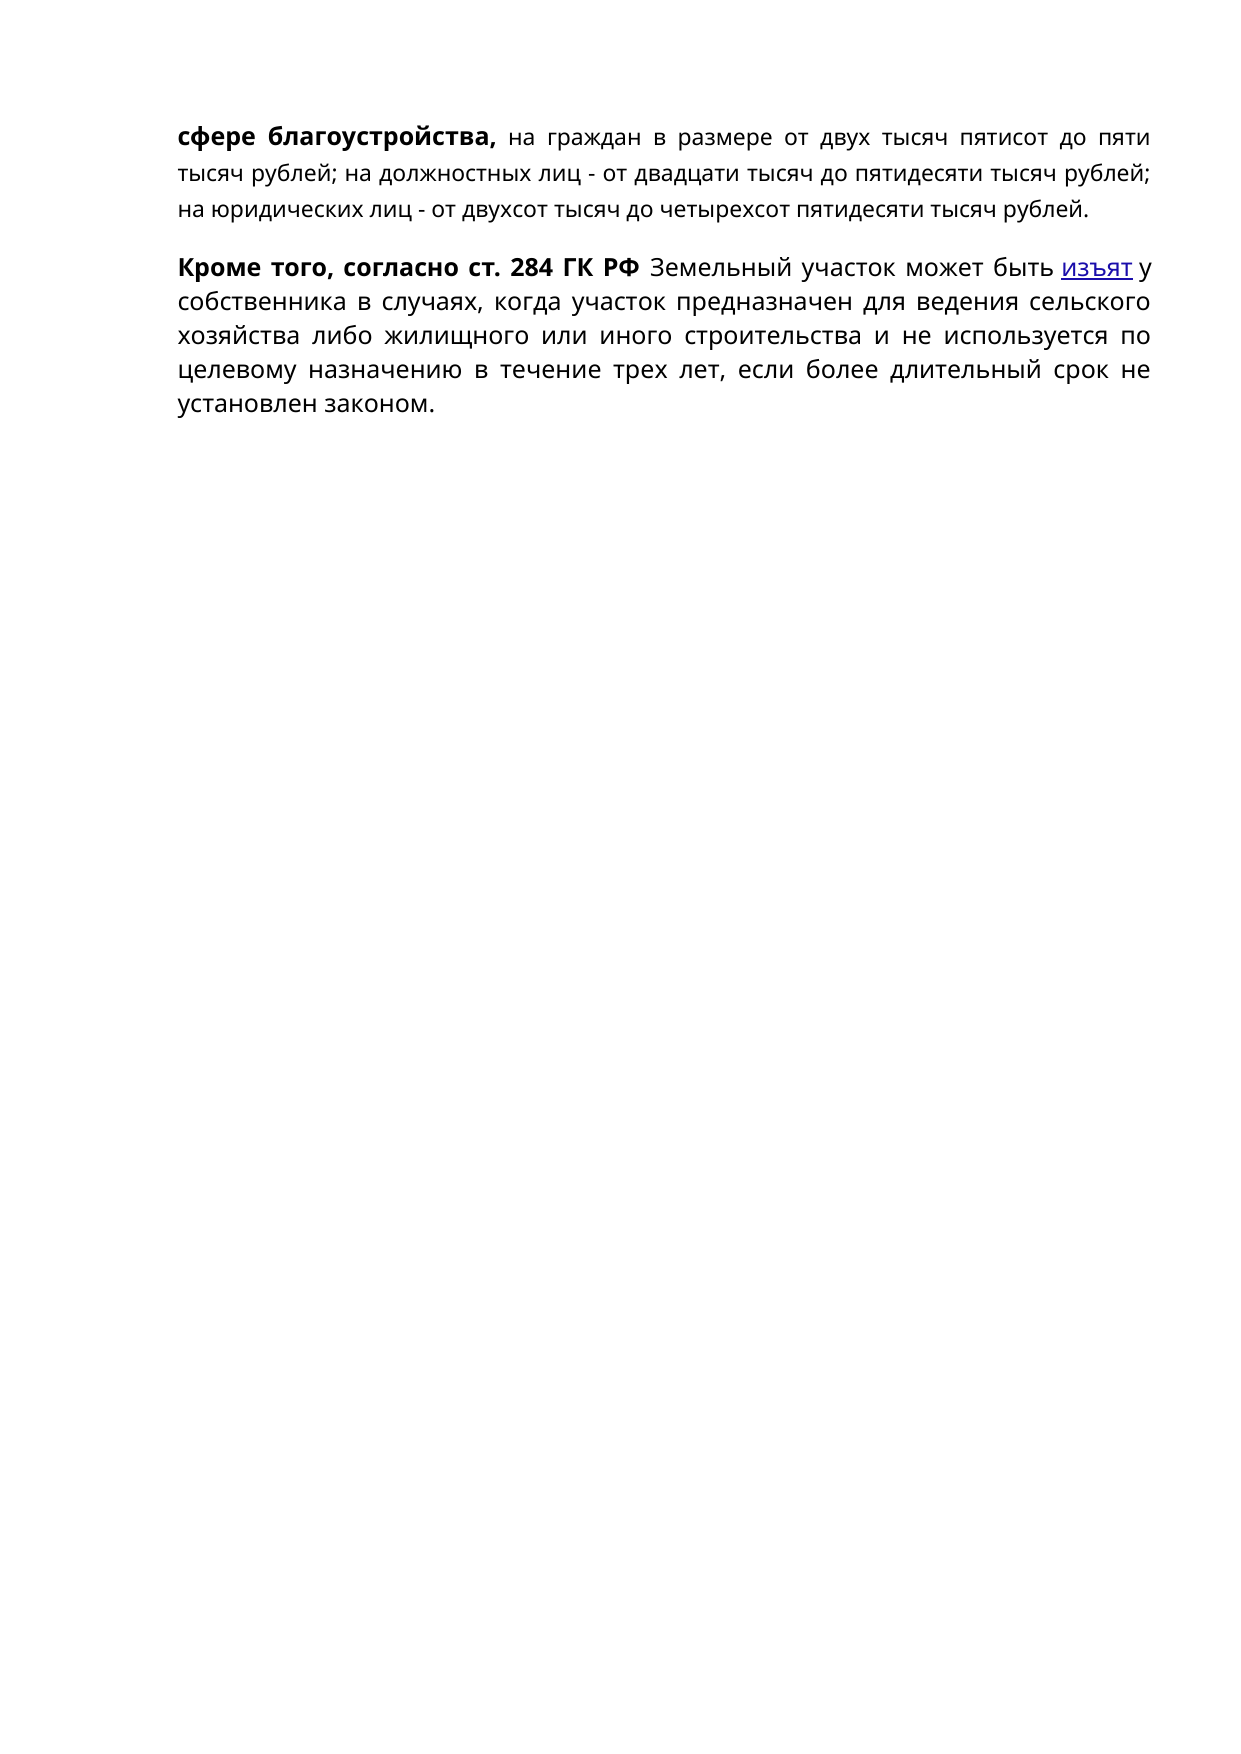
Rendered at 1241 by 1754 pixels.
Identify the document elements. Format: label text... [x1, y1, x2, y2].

text Кроме того, согласно ст. 284 ГК РФ Земельный участок может быть изъят у собственника в случаях, когда участок предназначен для ведения сельского хозяйства либо жилищного или иного строительства и не используется по целевому назначению в течение трех лет, если более длительный срок не установлен законом. [177, 249, 1152, 420]
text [177, 118, 1152, 224]
